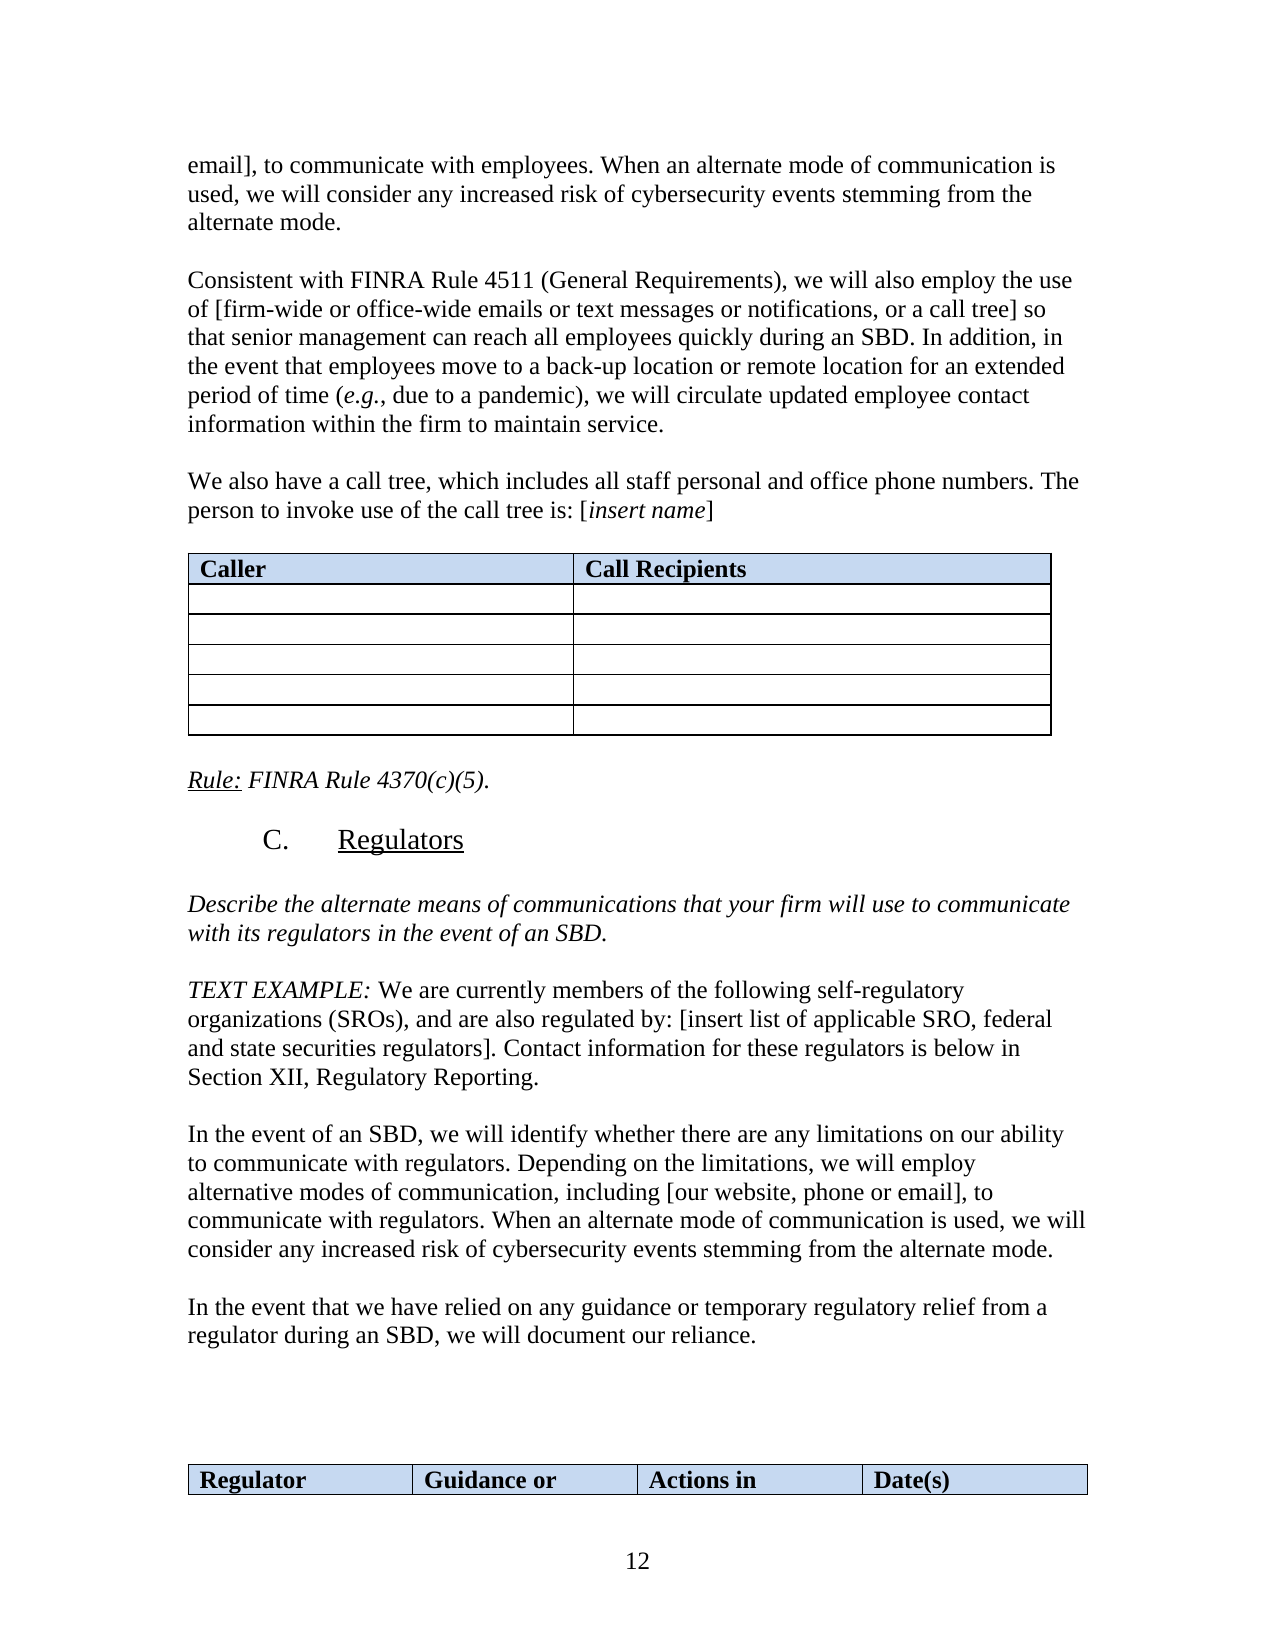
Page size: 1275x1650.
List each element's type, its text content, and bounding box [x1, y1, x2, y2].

text TEXT EXAMPLE: We are currently members of the following self-regulatory organizations (SROs), and are also regulated by: [insert list of applicable SRO, federal and state securities regulators]. Contact information for these regulators is below in Section XII, Regulatory Reporting. [187, 976, 1087, 1091]
text In the event of an SBD, we will identify whether there are any limitations on our ability to communicate with regulators. Depending on the limitations, we will employ alternative modes of communication, including [our website, phone or email], to communicate with regulators. When an alternate mode of communication is used, we will consider any increased risk of cybersecurity events stemming from the alternate mode. [187, 1119, 1087, 1263]
table_cell [574, 675, 1050, 704]
table_cell [189, 675, 573, 704]
table_cell [574, 615, 1050, 643]
table_header Date(s) [863, 1465, 1087, 1494]
text Consistent with FINRA Rule 4511 (General Requirements), we will also employ the use of [firm-wide or office-wide emails or text messages or notifications, or a call tree] so that senior management can reach all employees quickly during an SBD. In addition, in the event that employees move to a back-up location or remote location for an extended period of time (e.g., due to a pandemic), we will circulate updated employee contact information within the firm to maintain service. [187, 265, 1087, 437]
text In the event that we have relied on any guidance or temporary regulatory relief from a regulator during an SBD, we will document our reliance. [187, 1292, 1087, 1349]
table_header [413, 1465, 637, 1494]
table_cell [189, 645, 573, 674]
table_cell [189, 615, 573, 643]
text Describe the alternate means of communications that your firm will use to communicate with its regulators in the event of an SBD. [187, 889, 1087, 947]
table_header Call Recipients [574, 554, 1050, 583]
table_header Caller [189, 554, 573, 583]
table_header Actions in Reliance [638, 1465, 862, 1494]
table_cell [574, 585, 1050, 613]
text We also have a call tree, which includes all staff personal and office phone numbers. The person to invoke use of the call tree is: [insert name] [187, 466, 1087, 524]
table_cell [189, 706, 573, 734]
table_cell [189, 585, 573, 613]
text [187, 150, 1087, 236]
text Rule: FINRA Rule 4370(c)(5). [187, 765, 1087, 793]
table_cell [574, 645, 1050, 674]
text C. Regulators [262, 822, 1087, 856]
table_header Regulator [189, 1465, 412, 1494]
table_cell [574, 706, 1050, 734]
